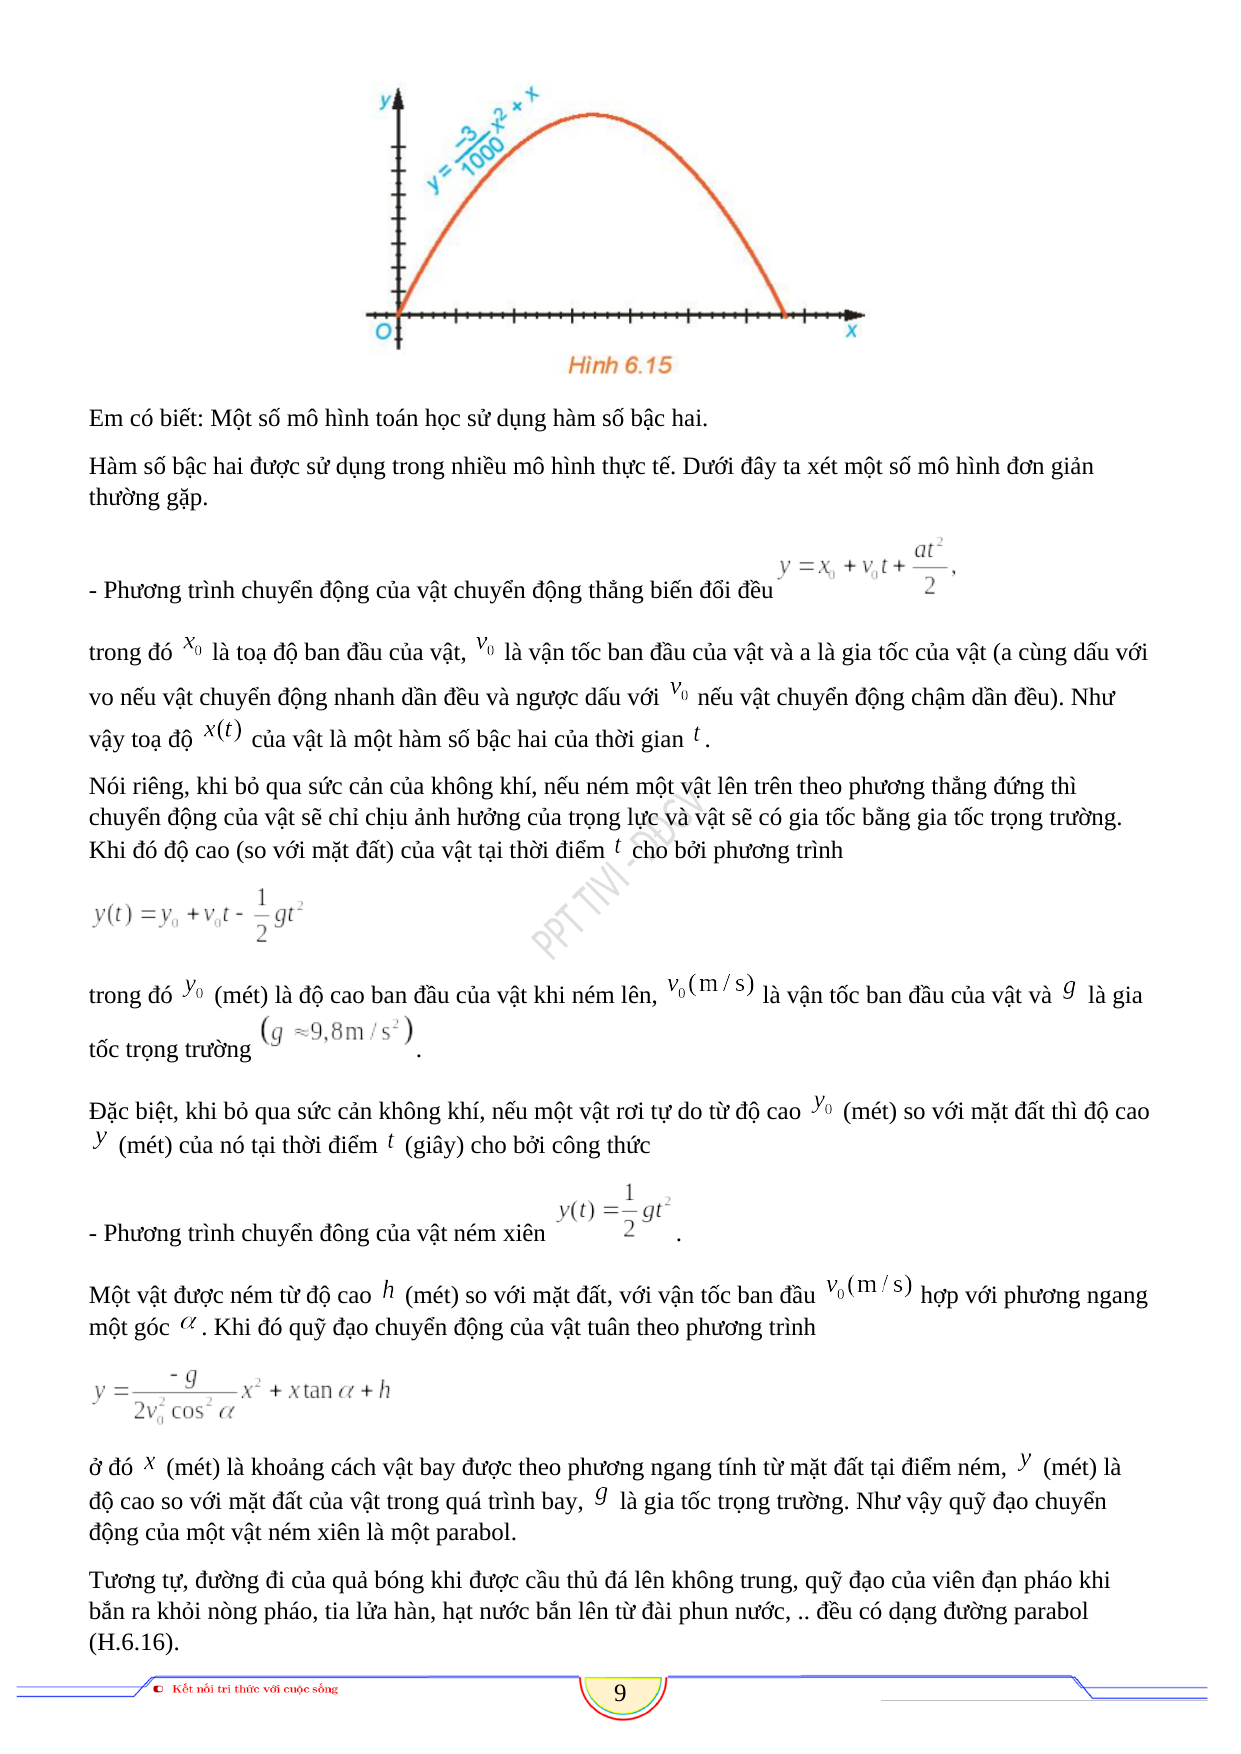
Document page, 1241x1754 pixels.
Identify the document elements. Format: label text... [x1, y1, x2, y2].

text Em có biết: Một số mô hình toán học sử dụng hàm số bậc hai. [89, 403, 1152, 432]
text Đặc biệt, khi bỏ qua sức cản không khí, nếu một vật rơi tự do từ độ cao (mét) so với mặt đất thì độ cao (mét) của nó tại thời điểm (giây) cho bởi công thức [89, 1082, 1152, 1159]
picture [351, 64, 889, 385]
text - Phương trình chuyển đông của vật ném xiên . [89, 1178, 1152, 1247]
text Hàm số bậc hai được sử dụng trong nhiều mô hình thực tế. Dưới đây ta xét một số mô hình đơn giản thường gặp. [89, 451, 1152, 511]
text Một vật được ném từ độ cao (mét) so với mặt đất, với vận tốc ban đầu hợp với phương ngang một góc . Khi đó quỹ đạo chuyển động của vật tuân theo phương trình [89, 1266, 1152, 1340]
text trong đó (mét) là độ cao ban đầu của vật khi ném lên, là vận tốc ban đầu của vật và là gia tốc trọng trường . [89, 966, 1152, 1063]
picture [15, 1673, 1208, 1722]
text Tương tự, đường đi của quả bóng khi được cầu thủ đá lên không trung, quỹ đạo của viên đạn pháo khi bắn ra khỏi nòng pháo, tia lửa hàn, hạt nước bắn lên từ đài phun nước, .. đều có dạng đường parabol (H.6.16). [89, 1565, 1152, 1656]
text ở đó (mét) là khoảng cách vật bay được theo phương ngang tính từ mặt đất tại điểm ném, (mét) là độ cao so với mặt đất của vật trong quá trình bay, là gia tốc trọng trường. Như vậy quỹ đạo chuyển động của một vật ném xiên là một parabol. [89, 1448, 1152, 1546]
text - Phương trình chuyển động của vật chuyển động thẳng biến đổi đều [89, 530, 1152, 604]
text trong đó là toạ độ ban đầu của vật, là vận tốc ban đầu của vật và a là gia tốc của vật (a cùng dấu với vo nếu vật chuyển động nhanh dần đều và ngược dấu với nếu vật chuyển động chậm dần đều). Như vậy toạ độ của vật là một hàm số bậc hai của thời gian . [89, 623, 1152, 752]
text Nói riêng, khi bỏ qua sức cản của không khí, nếu ném một vật lên trên theo phương thẳng đứng thì chuyển động của vật sẽ chỉ chịu ảnh hưởng của trọng lực và vật sẽ có gia tốc bằng gia tốc trọng trường. Khi đó độ cao (so với mặt đất) của vật tại thời điểm cho bởi phương trình [89, 771, 1152, 864]
